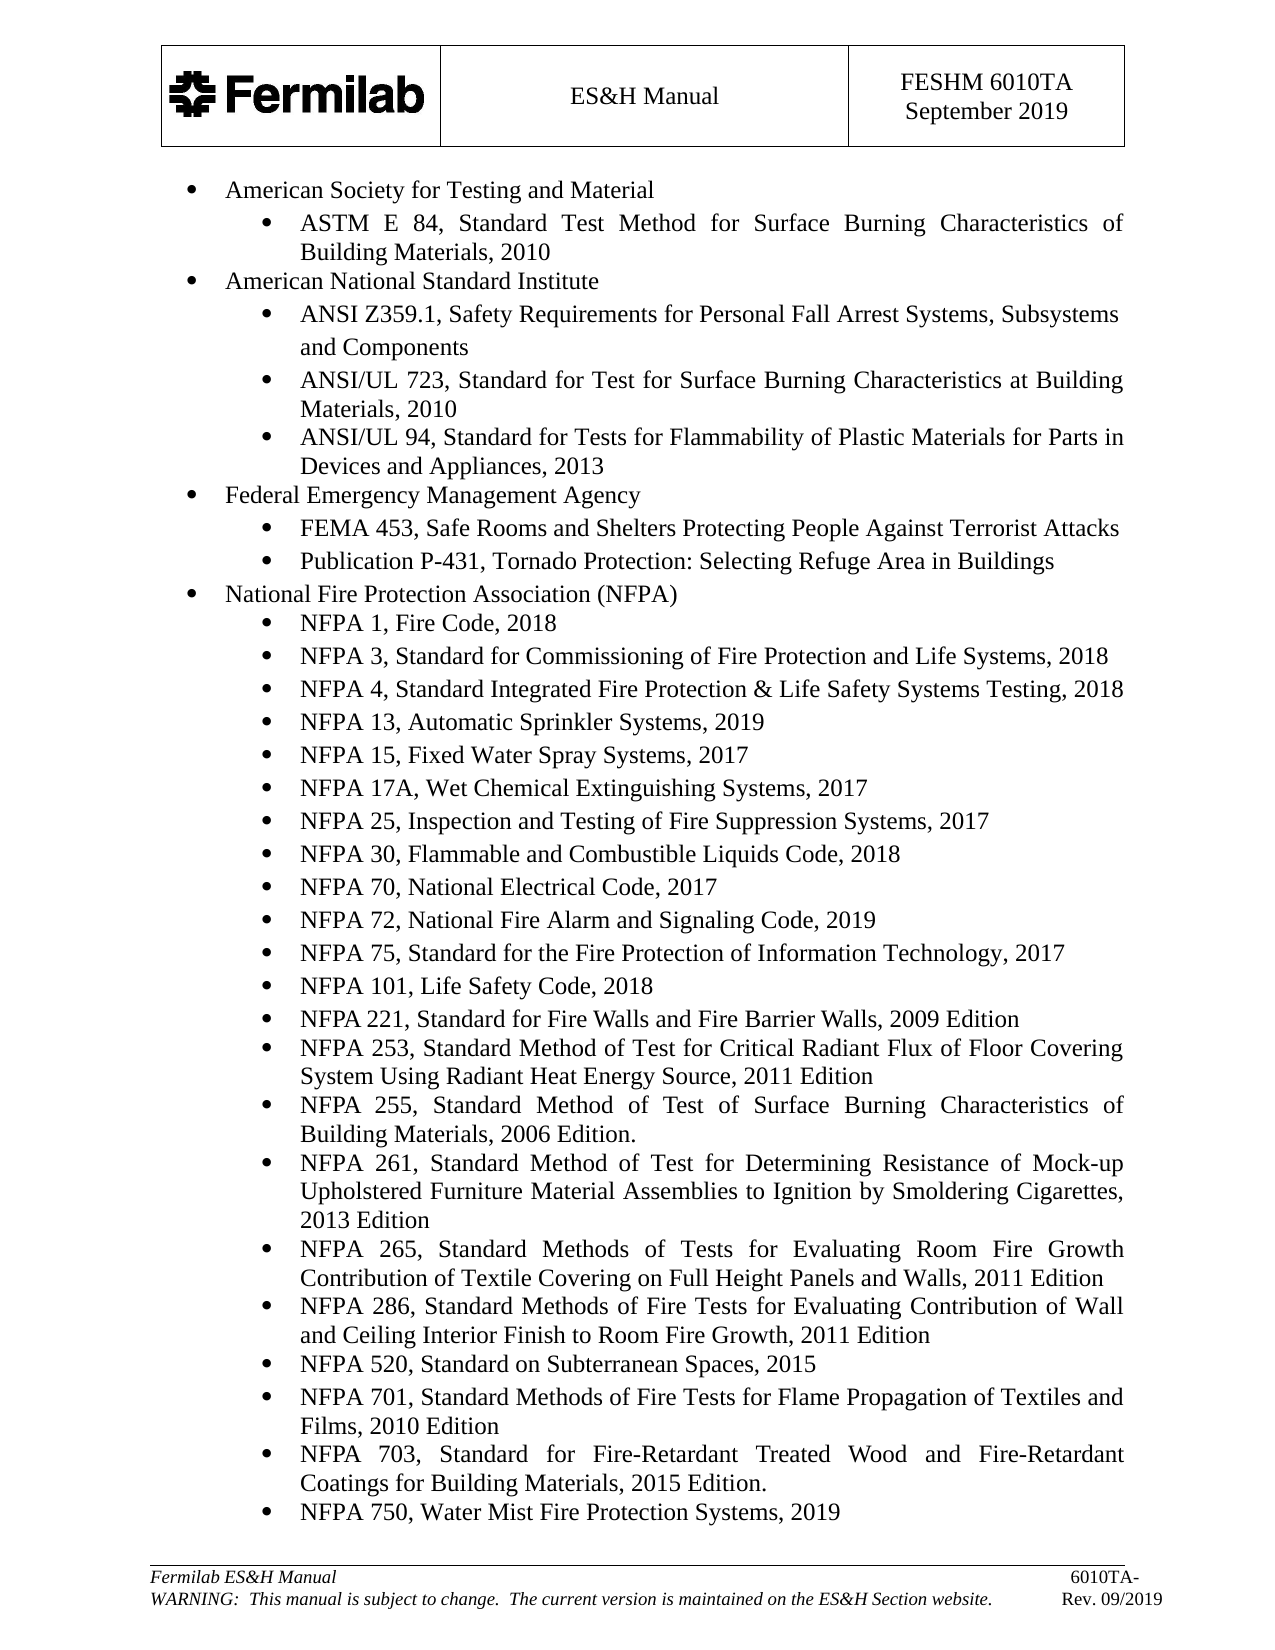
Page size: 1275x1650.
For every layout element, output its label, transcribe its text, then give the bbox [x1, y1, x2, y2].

list NFPA 261, Standard Method of Test for Determining Resistance of Mock-up Upholstered Furniture Material Assemblies to Ignition by Smoldering Cigarettes, 2013 Edition [262, 1148, 1125, 1234]
list NFPA 701, Standard Methods of Fire Tests for Flame Propagation of Textiles and Films, 2010 Edition [262, 1382, 1125, 1439]
list ANSI/UL 723, Standard for Test for Surface Burning Characteristics at Building Materials, 2010 [262, 365, 1125, 422]
list NFPA 25, Inspection and Testing of Fire Suppression Systems, 2017 [262, 806, 1125, 834]
list NFPA 15, Fixed Water Spray Systems, 2017 [262, 740, 1125, 768]
list NFPA 750, Water Mist Fire Protection Systems, 2019 [262, 1497, 1125, 1526]
list NFPA 255, Standard Method of Test of Surface Burning Characteristics of Building Materials, 2006 Edition. [262, 1090, 1125, 1148]
list NFPA 286, Standard Methods of Fire Tests for Evaluating Contribution of Wall and Ceiling Interior Finish to Room Fire Growth, 2011 Edition [262, 1291, 1125, 1349]
list NFPA 101, Life Safety Code, 2018 [262, 971, 1125, 1000]
list American Society for Testing and Material [187, 175, 1125, 204]
list NFPA 75, Standard for the Fire Protection of Information Technology, 2017 [262, 938, 1125, 967]
list Federal Emergency Management Agency [187, 480, 1125, 509]
list NFPA 13, Automatic Sprinkler Systems, 2019 [262, 707, 1125, 736]
list FEMA 453, Safe Rooms and Shelters Protecting People Against Terrorist Attacks [262, 513, 1125, 542]
list NFPA 520, Standard on Subterranean Spaces, 2015 [262, 1349, 1125, 1378]
list ANSI/UL 94, Standard for Tests for Flammability of Plastic Materials for Parts in Devices and Appliances, 2013 [262, 422, 1125, 480]
list NFPA 70, National Electrical Code, 2017 [262, 872, 1125, 901]
list NFPA 30, Flammable and Combustible Liquids Code, 2018 [262, 839, 1125, 868]
list NFPA 72, National Fire Alarm and Signaling Code, 2019 [262, 905, 1125, 934]
list Publication P-431, Tornado Protection: Selecting Refuge Area in Buildings [262, 546, 1125, 575]
list NFPA 221, Standard for Fire Walls and Fire Barrier Walls, 2009 Edition [262, 1004, 1125, 1033]
list NFPA 4, Standard Integrated Fire Protection & Life Safety Systems Testing, 2018 [262, 674, 1125, 702]
list NFPA 265, Standard Methods of Tests for Evaluating Room Fire Growth Contribution of Textile Covering on Full Height Panels and Walls, 2011 Edition [262, 1234, 1125, 1291]
list NFPA 3, Standard for Commissioning of Fire Protection and Life Systems, 2018 [262, 641, 1125, 669]
list ANSI Z359.1, Safety Requirements for Personal Fall Arrest Systems, Subsystems and Components [262, 299, 1125, 361]
list ASTM E 84, Standard Test Method for Surface Burning Characteristics of Building Materials, 2010 [262, 208, 1125, 266]
list NFPA 703, Standard for Fire-Retardant Treated Wood and Fire-Retardant Coatings for Building Materials, 2015 Edition. [262, 1439, 1125, 1497]
list NFPA 17A, Wet Chemical Extinguishing Systems, 2017 [262, 773, 1125, 802]
picture [169, 71, 424, 117]
list NFPA 253, Standard Method of Test for Critical Radiant Flux of Floor Covering System Using Radiant Heat Energy Source, 2011 Edition [262, 1033, 1125, 1090]
list American National Standard Institute [187, 266, 1125, 294]
list National Fire Protection Association (NFPA) [187, 579, 1106, 608]
list NFPA 1, Fire Code, 2018 [262, 608, 1125, 636]
